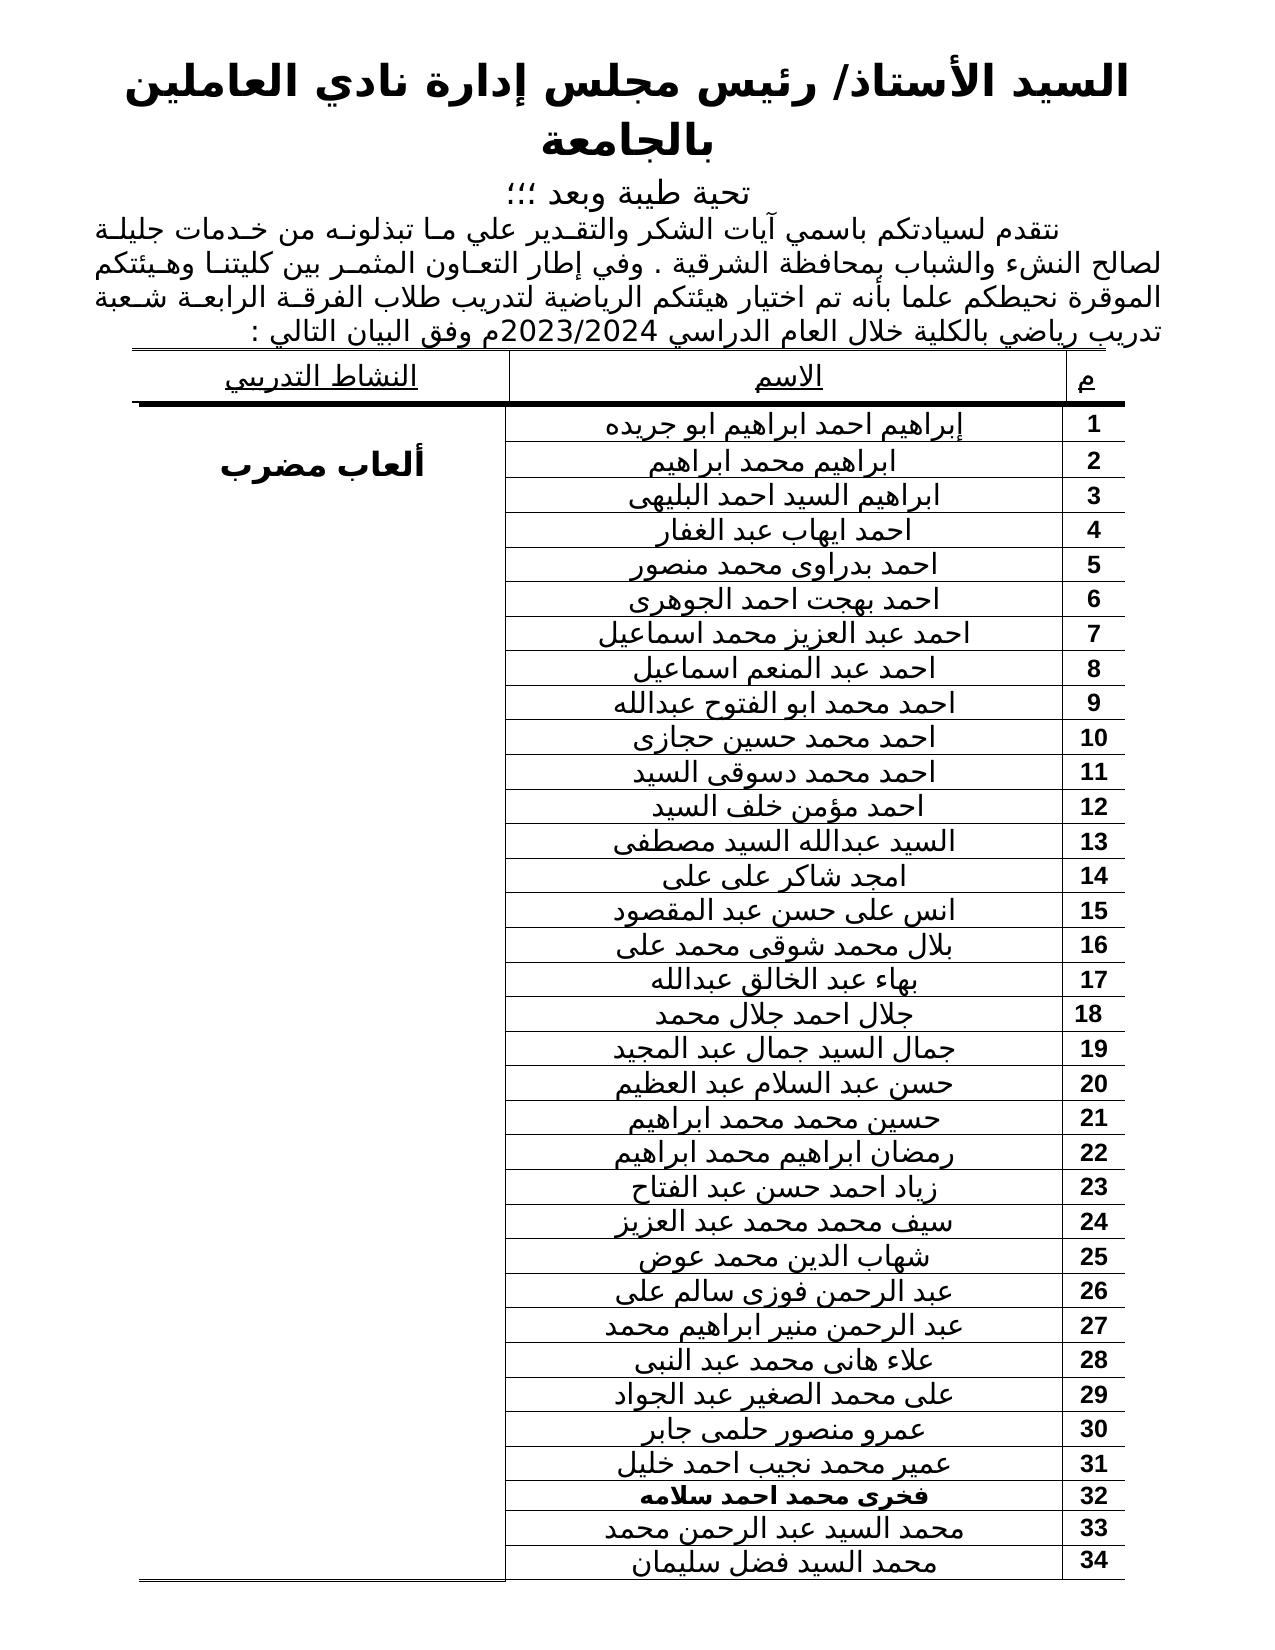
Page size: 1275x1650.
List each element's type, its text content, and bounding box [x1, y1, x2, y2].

table_cell 24 [1063, 1205, 1125, 1238]
table_cell رمضان ابراهيم محمد ابراهيم [506, 1135, 1062, 1169]
table_cell حسن عبد السلام عبد العظيم [506, 1066, 1062, 1100]
table_header م [1067, 351, 1106, 401]
table_cell 10 [1063, 720, 1125, 754]
table_cell إبراهيم احمد ابراهيم ابو جريده [506, 407, 1062, 441]
table_cell 21 [1063, 1101, 1125, 1134]
table_cell 11 [1063, 755, 1125, 788]
table_cell بلال محمد شوقى محمد على [506, 928, 1062, 961]
table_cell 26 [1063, 1274, 1125, 1307]
table_cell عمير محمد نجيب احمد خليل [506, 1447, 1062, 1480]
table_cell شهاب الدين محمد عوض [506, 1239, 1062, 1273]
table_cell 7 [1063, 617, 1125, 650]
table_header الاسم [510, 351, 1066, 401]
table_cell 18 [1063, 997, 1125, 1031]
table_cell 2 [1063, 442, 1125, 477]
table_cell 28 [1063, 1343, 1125, 1376]
table_cell 27 [1063, 1308, 1125, 1342]
table_cell انس على حسن عبد المقصود [506, 893, 1062, 927]
table_cell احمد عبد المنعم اسماعيل [506, 651, 1062, 685]
table_cell محمد السيد فضل سليمان [506, 1546, 1062, 1579]
table_cell 34 [1063, 1546, 1125, 1579]
table_cell احمد محمد حسين حجازى [506, 720, 1062, 754]
table_cell السيد عبدالله السيد مصطفى [506, 824, 1062, 858]
table_cell حسين محمد محمد ابراهيم [506, 1101, 1062, 1134]
text تحية طيبة وبعد ؛؛؛ [94, 173, 1162, 212]
text السيد الأستاذ/ رئيس مجلس إدارة نادي العاملين بالجامعة [94, 56, 1162, 166]
table_cell 15 [1063, 893, 1125, 927]
table_cell جمال السيد جمال عبد المجيد [506, 1032, 1062, 1065]
table_cell 16 [1063, 928, 1125, 961]
table_cell احمد محمد دسوقى السيد [506, 755, 1062, 788]
table_cell بهاء عبد الخالق عبدالله [506, 963, 1062, 996]
table_cell احمد ايهاب عبد الغفار [506, 513, 1062, 546]
table_cell 17 [1063, 963, 1125, 996]
table_cell 13 [1063, 824, 1125, 858]
table_cell 3 [1063, 478, 1125, 512]
table_cell 32 [1063, 1481, 1125, 1510]
table_cell 19 [1063, 1032, 1125, 1065]
table_cell زياد احمد حسن عبد الفتاح [506, 1170, 1062, 1203]
table_cell سيف محمد محمد عبد العزيز [506, 1205, 1062, 1238]
table_cell فخرى محمد احمد سلامه [506, 1481, 1062, 1510]
table_cell عمرو منصور حلمى جابر [506, 1412, 1062, 1446]
table_cell احمد بدراوى محمد منصور [506, 548, 1062, 581]
table_cell على محمد الصغير عبد الجواد [506, 1378, 1062, 1411]
table_cell 25 [1063, 1239, 1125, 1273]
table_cell احمد عبد العزيز محمد اسماعيل [506, 617, 1062, 650]
text نتقدم لسيادتكم باسمي آيات الشكر والتقدير علي ما تبذلونه من خدمات جليلة لصالح النشء والشباب بمحافظة الشرقية . وفي إطار التعاون المثمر بين كليتنا وهيئتكم الموقرة نحيطكم علما بأنه تم اختيار هيئتكم الرياضية لتدريب طلاب الفرقة الرابعة شعبة تدريب رياضي بالكلية خلال العام الدراسي 2023/2024م وفق البيان التالي : [94, 212, 1162, 348]
table_cell امجد شاكر على على [506, 859, 1062, 892]
table_cell 33 [1063, 1511, 1125, 1544]
table_cell 1 [1063, 407, 1125, 441]
table_cell احمد بهجت احمد الجوهرى [506, 582, 1062, 616]
table_header النشاط التدريبي [132, 351, 509, 401]
table_cell 5 [1063, 548, 1125, 581]
table_cell 29 [1063, 1378, 1125, 1411]
table_cell عبد الرحمن منير ابراهيم محمد [506, 1308, 1062, 1342]
table_cell 6 [1063, 582, 1125, 616]
table_cell ابراهيم السيد احمد البليهى [506, 478, 1062, 512]
table_cell 8 [1063, 651, 1125, 685]
table_cell ابراهيم محمد ابراهيم [506, 442, 1062, 477]
table_cell جلال احمد جلال محمد [506, 997, 1062, 1031]
table_cell 14 [1063, 859, 1125, 892]
table_cell 4 [1063, 513, 1125, 546]
table_cell 9 [1063, 686, 1125, 719]
table_cell علاء هانى محمد عبد النبى [506, 1343, 1062, 1376]
table_cell 30 [1063, 1412, 1125, 1446]
table_cell عبد الرحمن فوزى سالم على [506, 1274, 1062, 1307]
table_cell 23 [1063, 1170, 1125, 1203]
table_cell محمد السيد عبد الرحمن محمد [506, 1511, 1062, 1544]
table_cell احمد مؤمن خلف السيد [506, 790, 1062, 823]
table_cell احمد محمد ابو الفتوح عبدالله [506, 686, 1062, 719]
table_cell 31 [1063, 1447, 1125, 1480]
table_cell 20 [1063, 1066, 1125, 1100]
table_cell 12 [1063, 790, 1125, 823]
table_cell 22 [1063, 1135, 1125, 1169]
table_cell ألعاب مضرب [139, 407, 505, 1579]
